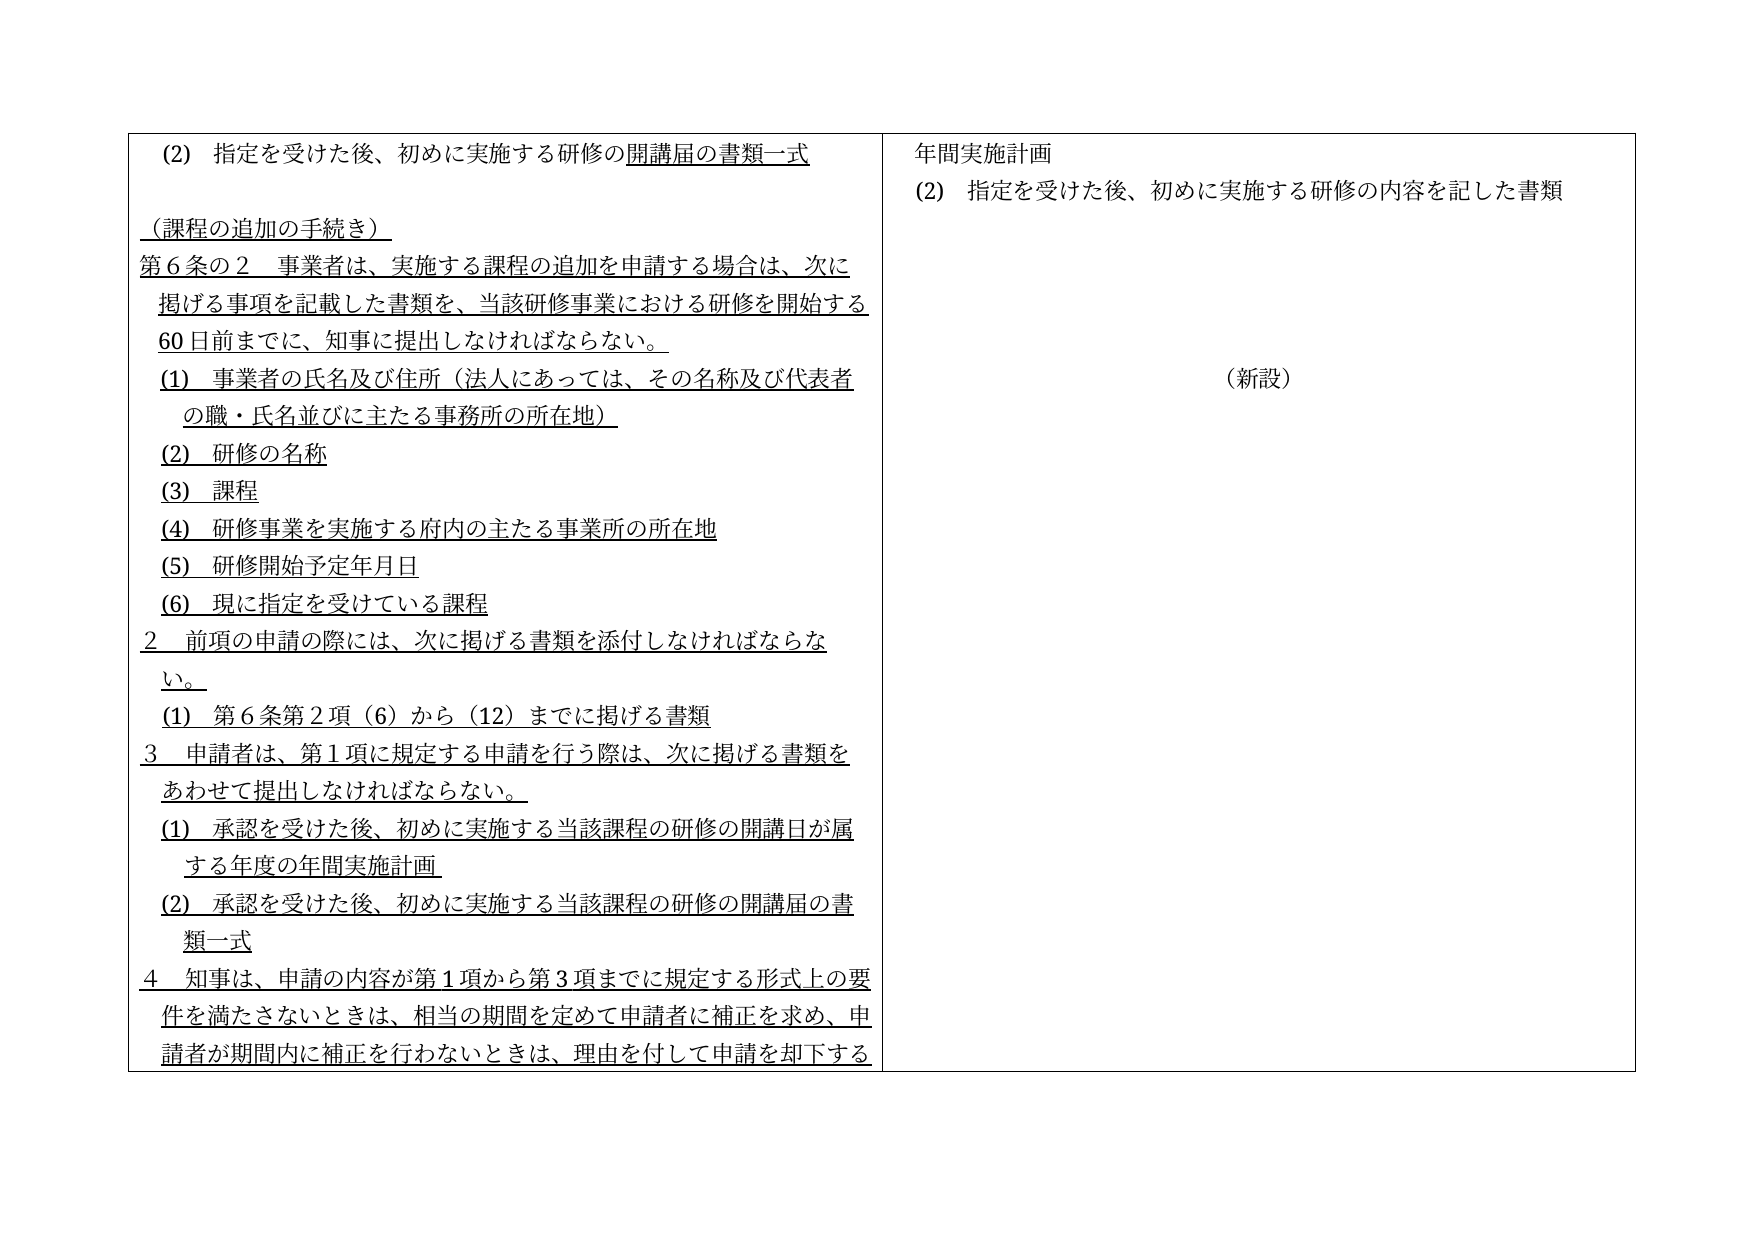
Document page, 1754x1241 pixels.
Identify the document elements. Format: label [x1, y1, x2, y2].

table_cell [129, 134, 882, 1071]
table_cell [883, 134, 1635, 1071]
